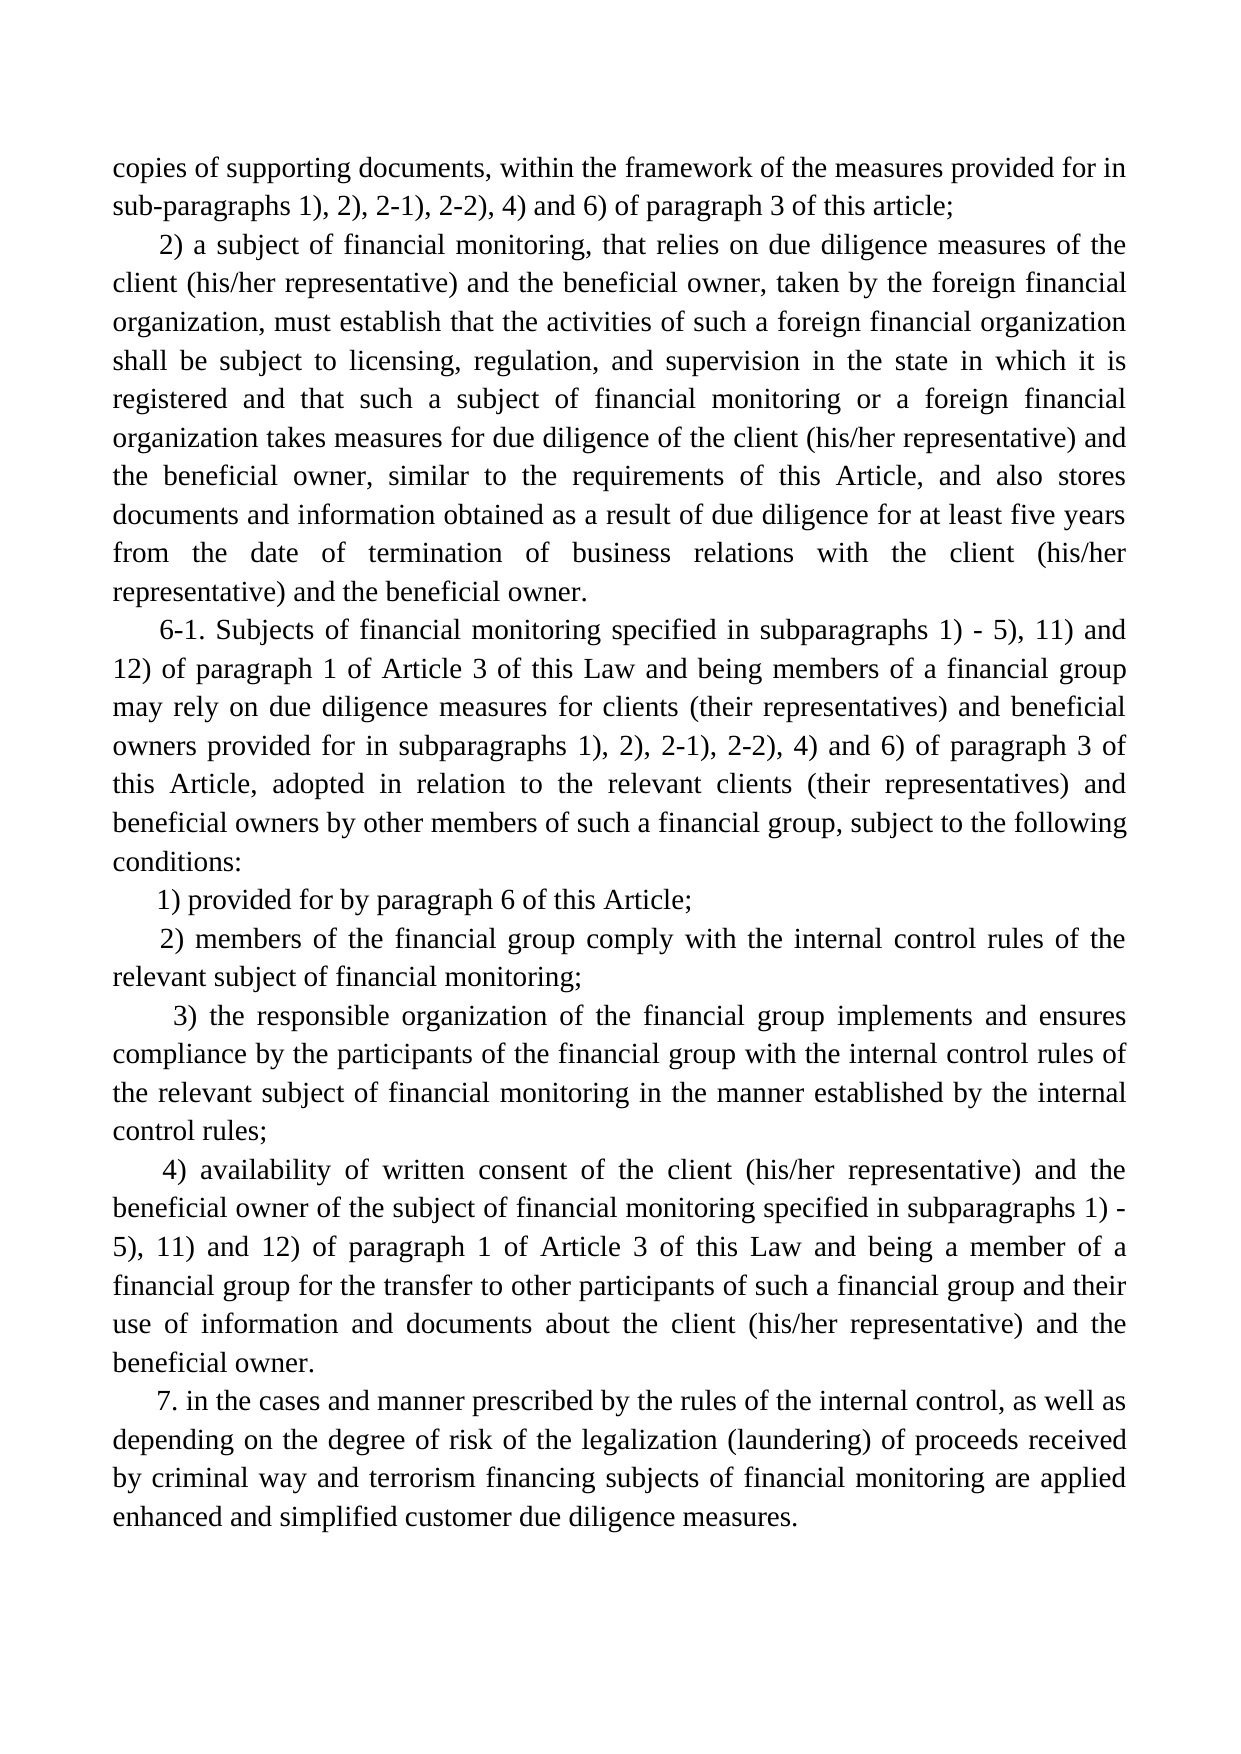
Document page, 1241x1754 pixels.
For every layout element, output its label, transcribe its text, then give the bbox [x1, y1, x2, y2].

text 6-1. Subjects of financial monitoring specified in subparagraphs 1) - 5), 11) and 12) of paragraph 1 of Article 3 of this Law and being members of a financial group may rely on due diligence measures for clients (their representatives) and beneficial owners provided for in subparagraphs 1), 2), 2-1), 2-2), 4) and 6) of paragraph 3 of this Article, adopted in relation to the relevant clients (their representatives) and beneficial owners by other members of such a financial group, subject to the following conditions: [112, 612, 1128, 877]
text 2) a subject of financial monitoring, that relies on due diligence measures of the client (his/her representative) and the beneficial owner, taken by the foreign financial organization, must establish that the activities of such a foreign financial organization shall be subject to licensing, regulation, and supervision in the state in which it is registered and that such a subject of financial monitoring or a foreign financial organization takes measures for due diligence of the client (his/her representative) and the beneficial owner, similar to the requirements of this Article, and also stores documents and information obtained as a result of due diligence for at least five years from the date of termination of business relations with the client (his/her representative) and the beneficial owner. [112, 227, 1128, 607]
text 2) members of the financial group comply with the internal control rules of the relevant subject of financial monitoring; [112, 921, 1128, 993]
text 1) provided for by paragraph 6 of this Article; [112, 882, 1128, 916]
text 3) the responsible organization of the financial group implements and ensures compliance by the participants of the financial group with the internal control rules of the relevant subject of financial monitoring in the manner established by the internal control rules; [112, 998, 1128, 1147]
text 7. in the cases and manner prescribed by the rules of the internal control, as well as depending on the degree of risk of the legalization (laundering) of proceeds received by criminal way and terrorism financing subjects of financial monitoring are applied enhanced and simplified customer due diligence measures. [112, 1383, 1128, 1532]
text 4) availability of written consent of the client (his/her representative) and the beneficial owner of the subject of financial monitoring specified in subparagraphs 1) - 5), 11) and 12) of paragraph 1 of Article 3 of this Law and being a member of a financial group for the transfer to other participants of such a financial group and their use of information and documents about the client (his/her representative) and the beneficial owner. [112, 1152, 1128, 1378]
